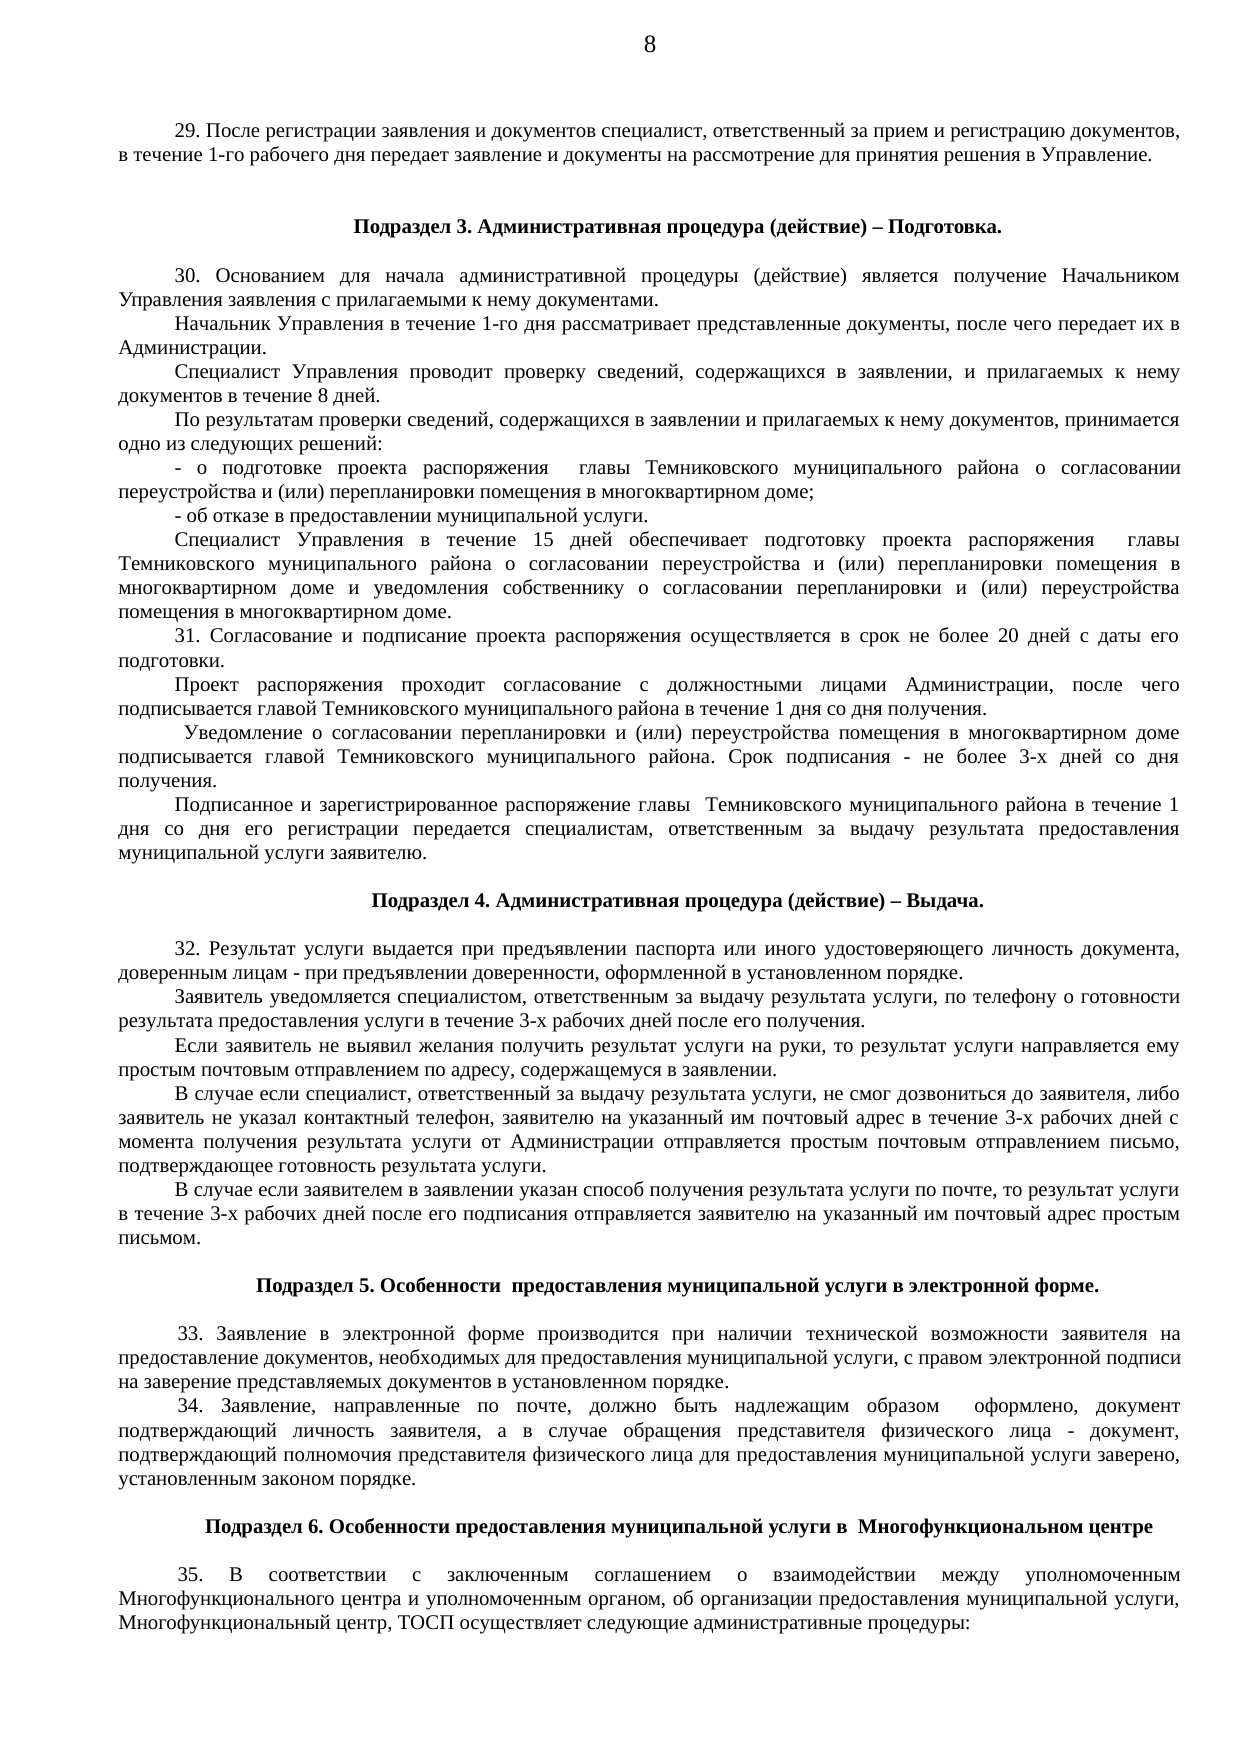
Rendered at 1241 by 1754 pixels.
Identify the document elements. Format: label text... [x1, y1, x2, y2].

text Если заявитель не выявил желания получить результат услуги на руки, то результат услуги направляется ему простым почтовым отправлением по адресу, содержащемуся в заявлении. [118, 1032, 1181, 1081]
text 30. Основанием для начала административной процедуры (действие) является получение Начальником Управления заявления с прилагаемыми к нему документами. [118, 262, 1181, 311]
text Подраздел 5. Особенности предоставления муниципальной услуги в электронной форме. [118, 1273, 1181, 1297]
text Подраздел 4. Административная процедура (действие) – Выдача. [118, 888, 1181, 912]
text 35. В соответствии с заключенным соглашением о взаимодействии между уполномоченным Многофункционального центра и уполномоченным органом, об организации предоставления муниципальной услуги, Многофункциональный центр, ТОСП осуществляет следующие административные процедуры: [118, 1562, 1181, 1634]
text 32. Результат услуги выдается при предъявлении паспорта или иного удостоверяющего личность документа, доверенным лицам - при предъявлении доверенности, оформленной в установленном порядке. [118, 936, 1181, 984]
text Подраздел 3. Административная процедура (действие) – Подготовка. [118, 214, 1181, 238]
text Подраздел 6. Особенности предоставления муниципальной услуги в Многофункциональном центре [118, 1514, 1181, 1538]
text Подписанное и зарегистрированное распоряжение главы Темниковского муниципального района в течение 1 дня со дня его регистрации передается специалистам, ответственным за выдачу результата предоставления муниципальной услуги заявителю. [118, 792, 1181, 864]
text Уведомление о согласовании перепланировки и (или) переустройства помещения в многоквартирном доме подписывается главой Темниковского муниципального района. Срок подписания - не более 3-х дней со дня получения. [118, 720, 1181, 792]
text 34. Заявление, направленные по почте, должно быть надлежащим образом оформлено, документ подтверждающий личность заявителя, а в случае обращения представителя физического лица - документ, подтверждающий полномочия представителя физического лица для предоставления муниципальной услуги заверено, установленным законом порядке. [118, 1393, 1181, 1490]
text 31. Согласование и подписание проекта распоряжения осуществляется в срок не более 20 дней с даты его подготовки. [118, 623, 1181, 672]
text Специалист Управления в течение 15 дней обеспечивает подготовку проекта распоряжения главы Темниковского муниципального района о согласовании переустройства и (или) перепланировки помещения в многоквартирном доме и уведомления собственнику о согласовании перепланировки и (или) переустройства помещения в многоквартирном доме. [118, 527, 1181, 623]
text Начальник Управления в течение 1-го дня рассматривает представленные документы, после чего передает их в Администрации. [118, 311, 1181, 359]
text Проект распоряжения проходит согласование с должностными лицами Администрации, после чего подписывается главой Темниковского муниципального района в течение 1 дня со дня получения. [118, 672, 1181, 720]
text В случае если заявителем в заявлении указан способ получения результата услуги по почте, то результат услуги в течение 3-х рабочих дней после его подписания отправляется заявителю на указанный им почтовый адрес простым письмом. [118, 1177, 1181, 1249]
text 29. После регистрации заявления и документов специалист, ответственный за прием и регистрацию документов, в течение 1-го рабочего дня передает заявление и документы на рассмотрение для принятия решения в Управление. [118, 118, 1181, 166]
text Заявитель уведомляется специалистом, ответственным за выдачу результата услуги, по телефону о готовности результата предоставления услуги в течение 3-х рабочих дней после его получения. [118, 984, 1181, 1032]
text В случае если специалист, ответственный за выдачу результата услуги, не смог дозвониться до заявителя, либо заявитель не указал контактный телефон, заявителю на указанный им почтовый адрес в течение 3-х рабочих дней с момента получения результата услуги от Администрации отправляется простым почтовым отправлением письмо, подтверждающее готовность результата услуги. [118, 1081, 1181, 1177]
text Специалист Управления проводит проверку сведений, содержащихся в заявлении, и прилагаемых к нему документов в течение 8 дней. [118, 359, 1181, 407]
text - об отказе в предоставлении муниципальной услуги. [118, 503, 1181, 527]
text - о подготовке проекта распоряжения главы Темниковского муниципального района о согласовании переустройства и (или) перепланировки помещения в многоквартирном доме; [118, 455, 1181, 503]
text 33. Заявление в электронной форме производится при наличии технической возможности заявителя на предоставление документов, необходимых для предоставления муниципальной услуги, с правом электронной подписи на заверение представляемых документов в установленном порядке. [118, 1321, 1181, 1393]
text По результатам проверки сведений, содержащихся в заявлении и прилагаемых к нему документов, принимается одно из следующих решений: [118, 407, 1181, 455]
